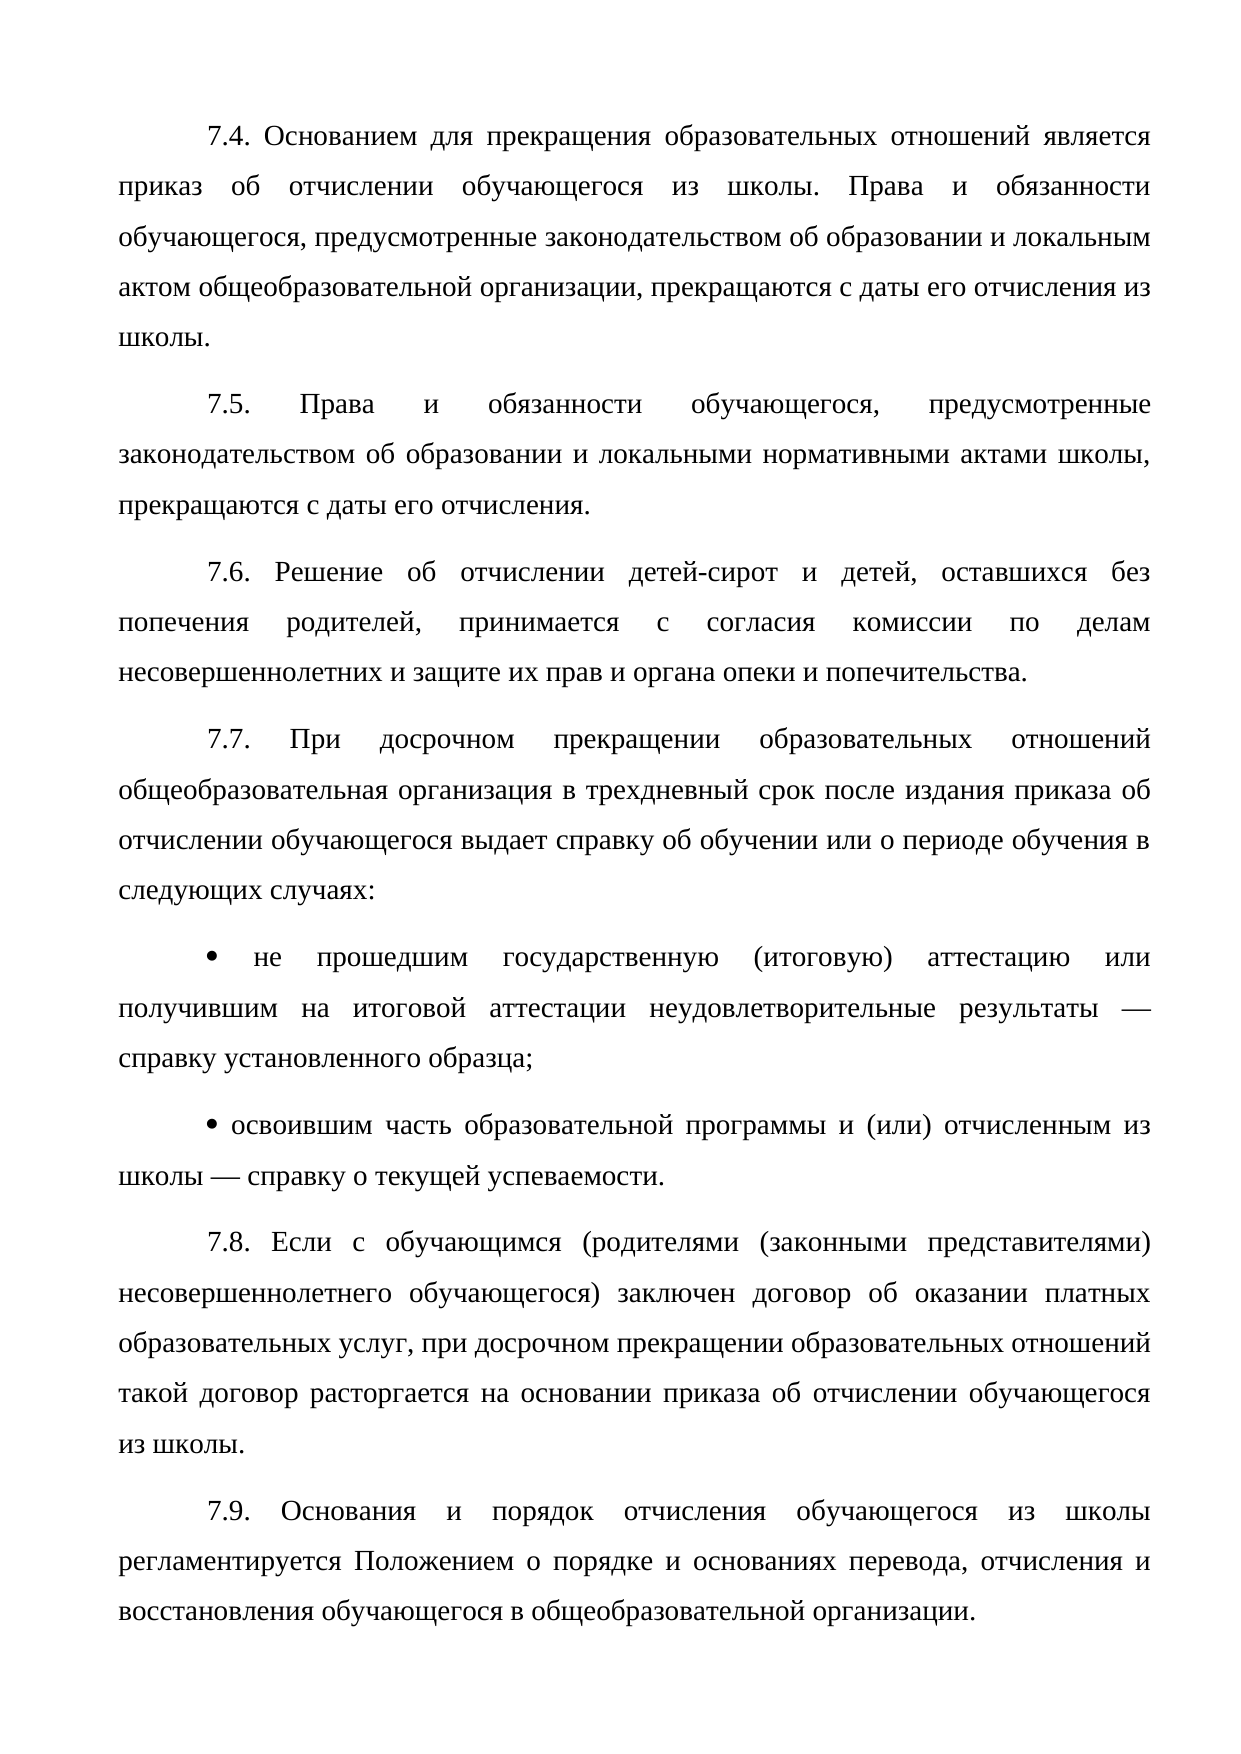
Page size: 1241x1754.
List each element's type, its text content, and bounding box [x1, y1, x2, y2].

text освоившим часть образовательной программы и (или) отчисленным из школы — справку о текущей успеваемости. [118, 1107, 1152, 1191]
text 7.9. Основания и порядок отчисления обучающегося из школы регламентируется Положением о порядке и основаниях перевода, отчисления и восстановления обучающегося в общеобразовательной организации. [118, 1493, 1152, 1627]
text 7.5. Права и обязанности обучающегося, предусмотренные законодательством об образовании и локальными нормативными актами школы, прекращаются с даты его отчисления. [118, 386, 1152, 521]
text 7.6. Решение об отчислении детей-сирот и детей, оставшихся без попечения родителей, принимается с согласия комиссии по делам несовершеннолетних и защите их прав и органа опеки и попечительства. [118, 554, 1152, 688]
text 7.7. При досрочном прекращении образовательных отношений общеобразовательная организация в трехдневный срок после издания приказа об отчислении обучающегося выдает справку об обучении или о периоде обучения в следующих случаях: [118, 722, 1152, 906]
text 7.8. Если с обучающимся (родителями (законными представителями) несовершеннолетнего обучающегося) заключен договор об оказании платных образовательных услуг, при досрочном прекращении образовательных отношений такой договор расторгается на основании приказа об отчислении обучающегося из школы. [118, 1224, 1152, 1459]
text не прошедшим государственную (итоговую) аттестацию или получившим на итоговой аттестации неудовлетворительные результаты — справку установленного образца; [118, 939, 1152, 1074]
text 7.4. Основанием для прекращения образовательных отношений является приказ об отчислении обучающегося из школы. Права и обязанности обучающегося, предусмотренные законодательством об образовании и локальным актом общеобразовательной организации, прекращаются с даты его отчисления из школы. [118, 118, 1152, 353]
